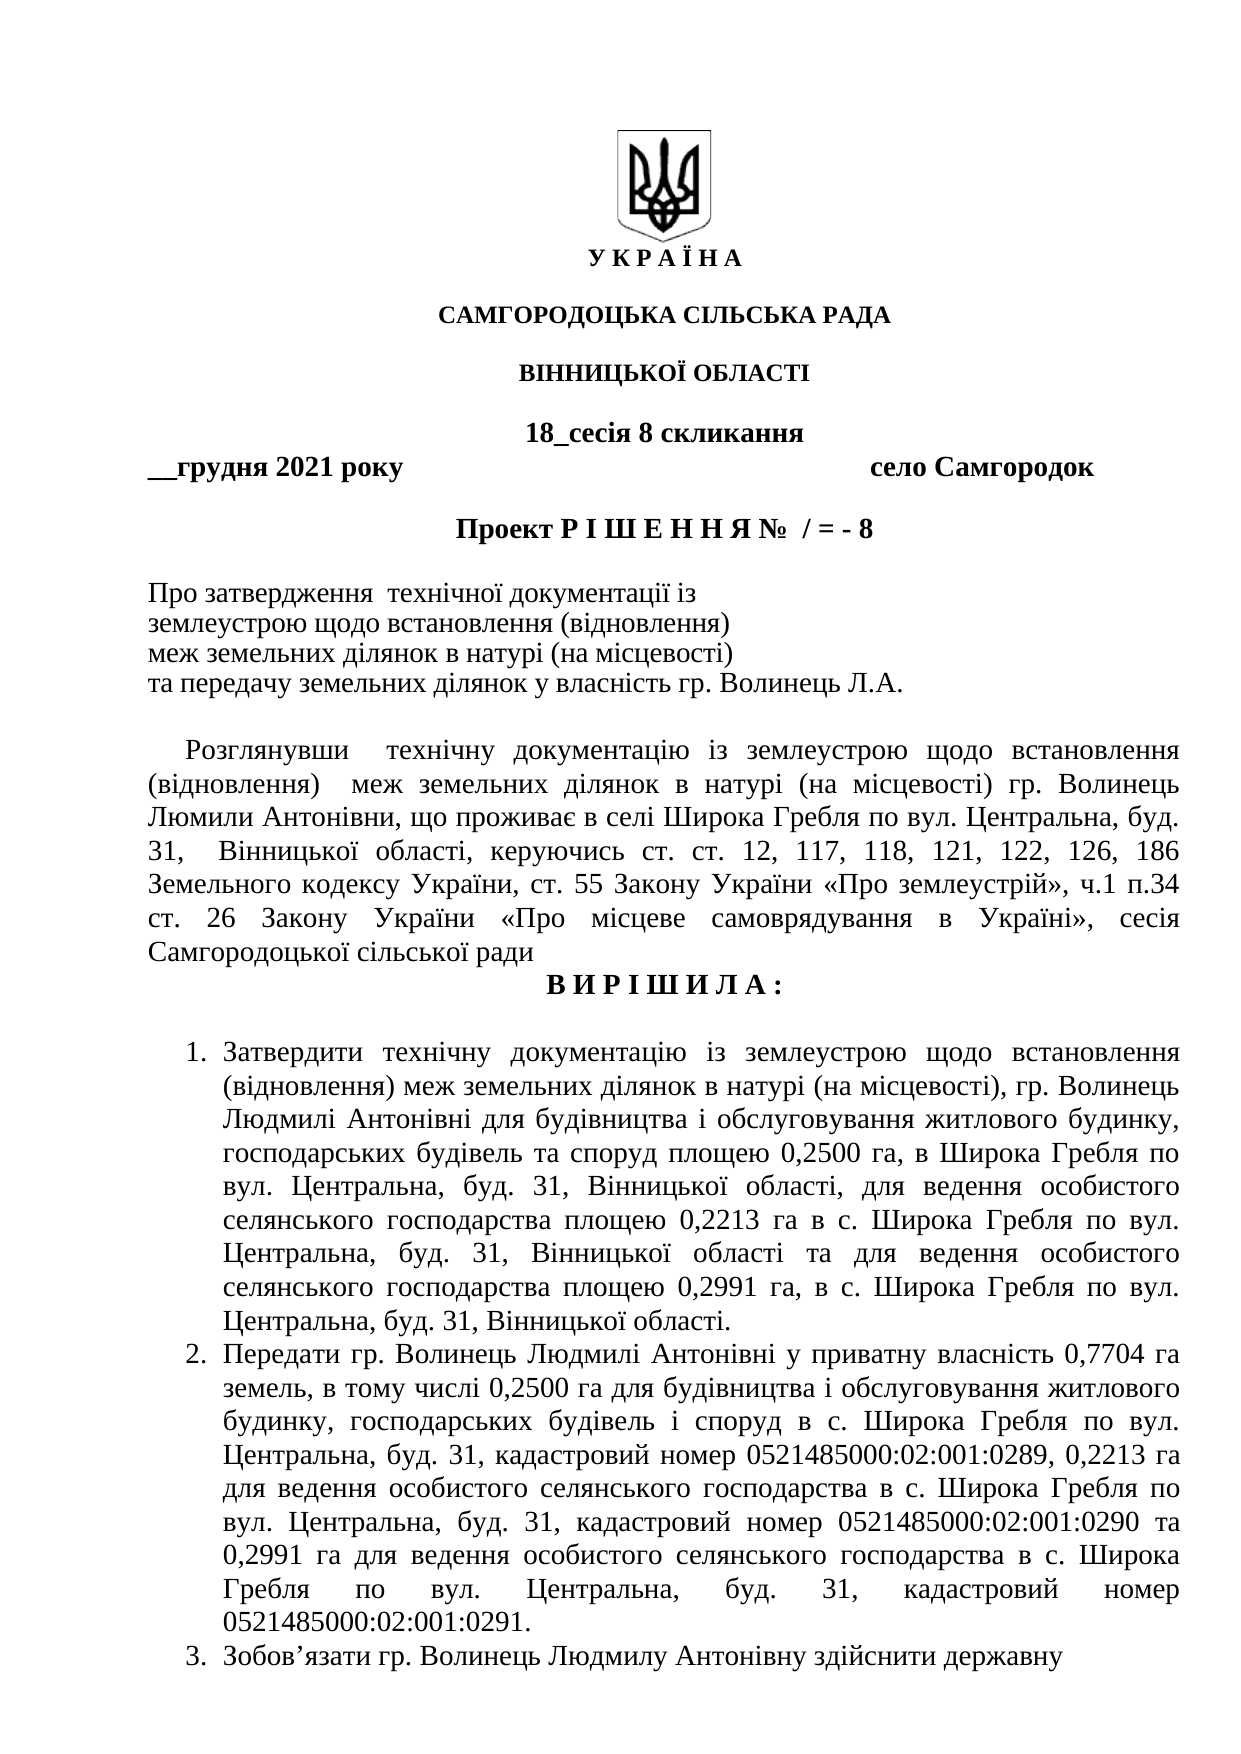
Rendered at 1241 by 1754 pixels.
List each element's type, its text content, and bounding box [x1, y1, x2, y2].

text землеустрою щодо встановлення (відновлення) [148, 608, 1181, 639]
text 18_сесія 8 скликання [148, 416, 1181, 449]
text та передачу земельних ділянок у власність гр. Волинець Л.А. [148, 669, 1181, 699]
list Зобов’язати гр. Волинець Людмилу Антонівну здійснити державну [185, 1638, 1181, 1672]
text Проект Р І Ш Е Н Н Я № / = - 8 [148, 511, 1181, 545]
text Розглянувши технічну документацію із землеустрою щодо встановлення (відновлення) меж земельних ділянок в натурі (на місцевості) гр. Волинець Люмили Антонівни, що проживає в селі Широка Гребля по вул. Центральна, буд. 31, Вінницької області, керуючись ст. ст. 12, 117, 118, 121, 122, 126, 186 Земельного кодексу України, ст. 55 Закону України «Про землеустрій», ч.1 п.34 ст. 26 Закону України «Про місцеве самоврядування в Україні», сесія Самгородоцької сільської ради [148, 732, 1181, 967]
picture [617, 130, 712, 243]
list Передати гр. Волинець Людмилі Антонівні у приватну власність 0,7704 га земель, в тому числі 0,2500 га для будівництва і обслуговування житлового будинку, господарських будівель і споруд в с. Широка Гребля по вул. Центральна, буд. 31, кадастровий номер 0521485000:02:001:0289, 0,2213 га для ведення особистого селянського господарства в с. Широка Гребля по вул. Центральна, буд. 31, кадастровий номер 0521485000:02:001:0290 та 0,2991 га для ведення особистого селянського господарства в с. Широка Гребля по вул. Центральна, буд. 31, кадастровий номер 0521485000:02:001:0291. [185, 1336, 1181, 1638]
text ВІННИЦЬКОЇ ОБЛАСТІ [148, 358, 1181, 387]
text САМГОРОДОЦЬКА СІЛЬСЬКА РАДА [148, 301, 1181, 329]
text меж земельних ділянок в натурі (на місцевості) [148, 639, 1181, 669]
text __грудня 2021 року село Самгородок [148, 449, 1181, 483]
list Затвердити технічну документацію із землеустрою щодо встановлення (відновлення) меж земельних ділянок в натурі (на місцевості), гр. Волинець Людмилі Антонівні для будівництва і обслуговування житлового будинку, господарських будівель та споруд площею 0,2500 га, в Широка Гребля по вул. Центральна, буд. 31, Вінницької області, для ведення особистого селянського господарства площею 0,2213 га в с. Широка Гребля по вул. Центральна, буд. 31, Вінницької області та для ведення особистого селянського господарства площею 0,2991 га, в с. Широка Гребля по вул. Центральна, буд. 31, Вінницької області. [185, 1034, 1181, 1336]
text У К Р А Ї Н А [148, 243, 1181, 272]
text Про затвердження технічної документації із [148, 578, 1181, 608]
text В И Р І Ш И Л А : [148, 967, 1181, 1001]
